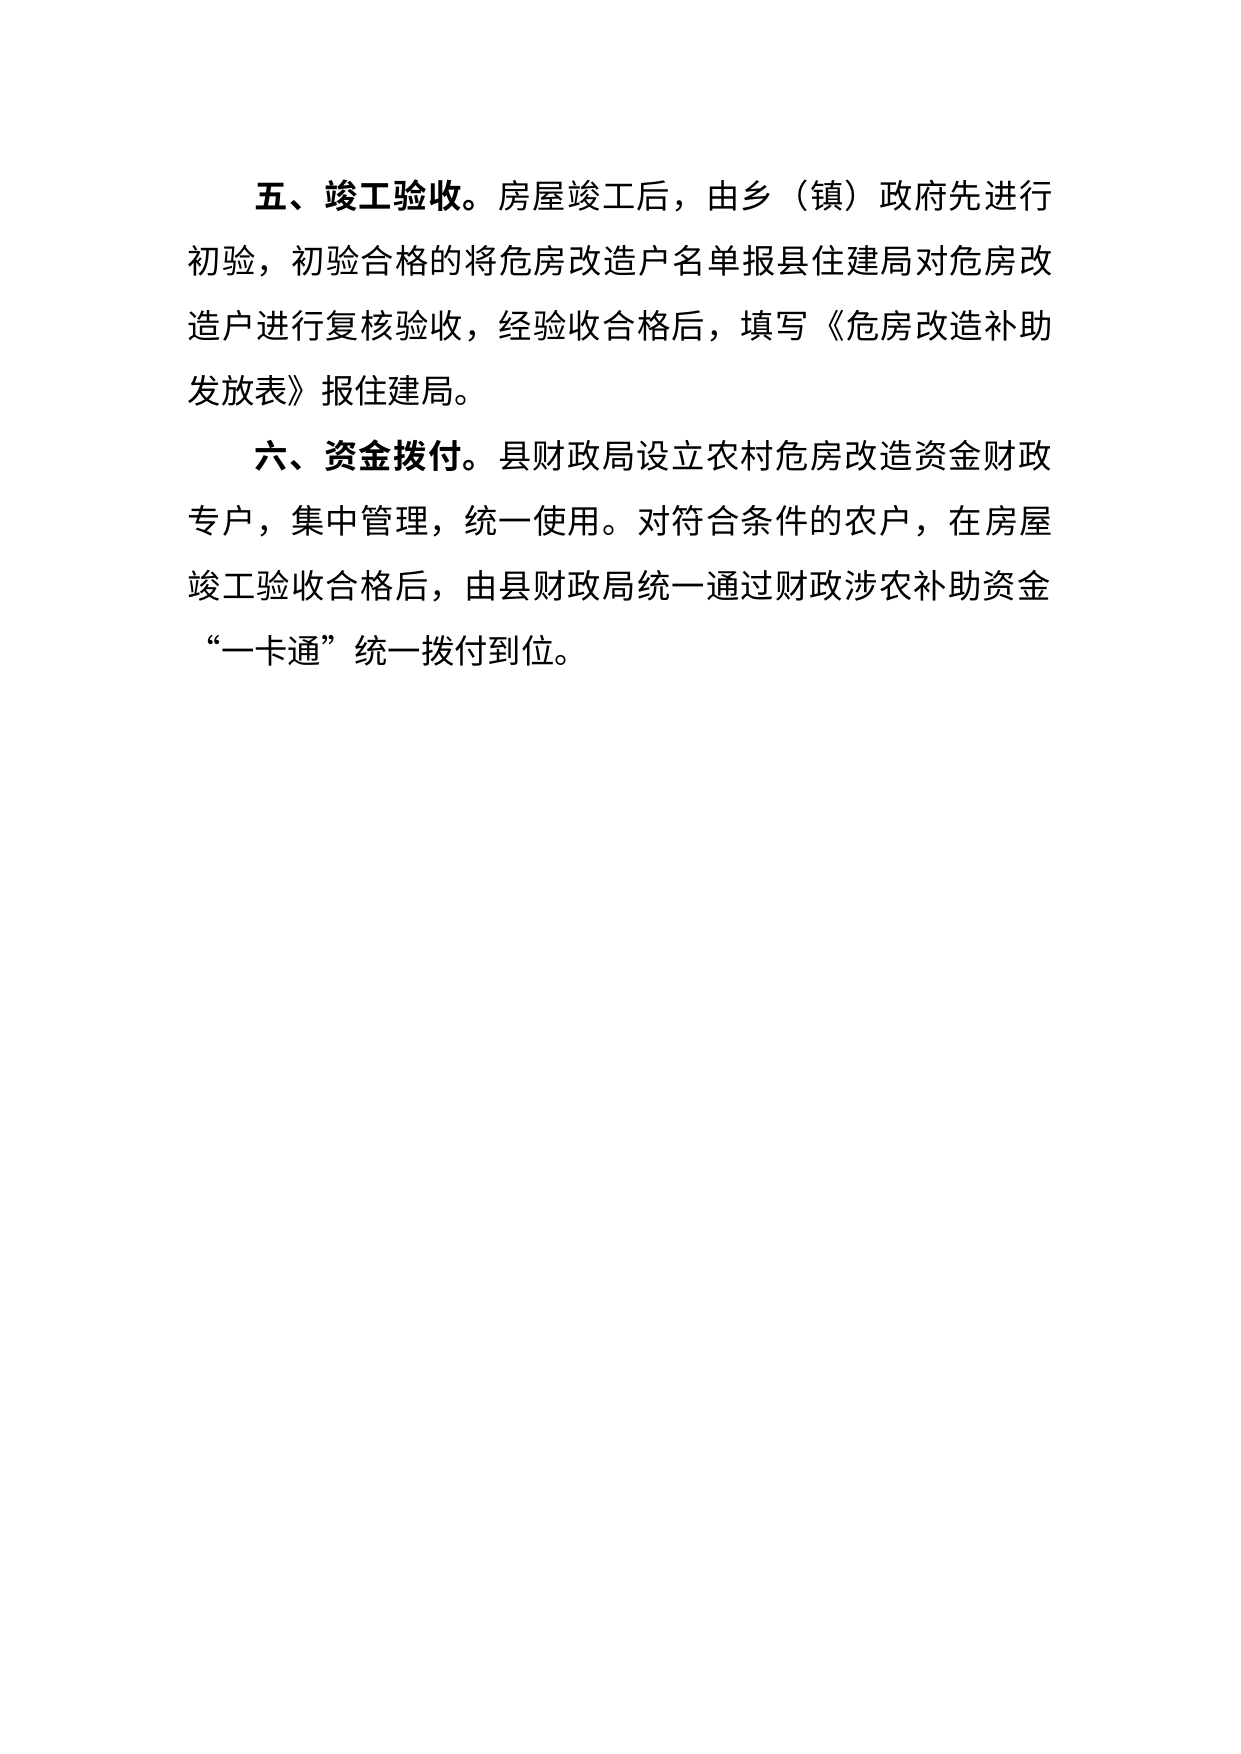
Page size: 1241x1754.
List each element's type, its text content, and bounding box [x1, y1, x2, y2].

text 五、竣工验收。房屋竣工后，由乡（镇）政府先进行初验，初验合格的将危房改造户名单报县住建局对危房改造户进行复核验收，经验收合格后，填写《危房改造补助发放表》报住建局。 [187, 162, 1053, 422]
text 六、资金拨付。县财政局设立农村危房改造资金财政专户，集中管理，统一使用。对符合条件的农户，在房屋竣工验收合格后，由县财政局统一通过财政涉农补助资金“一卡通”统一拨付到位。 [187, 422, 1053, 682]
